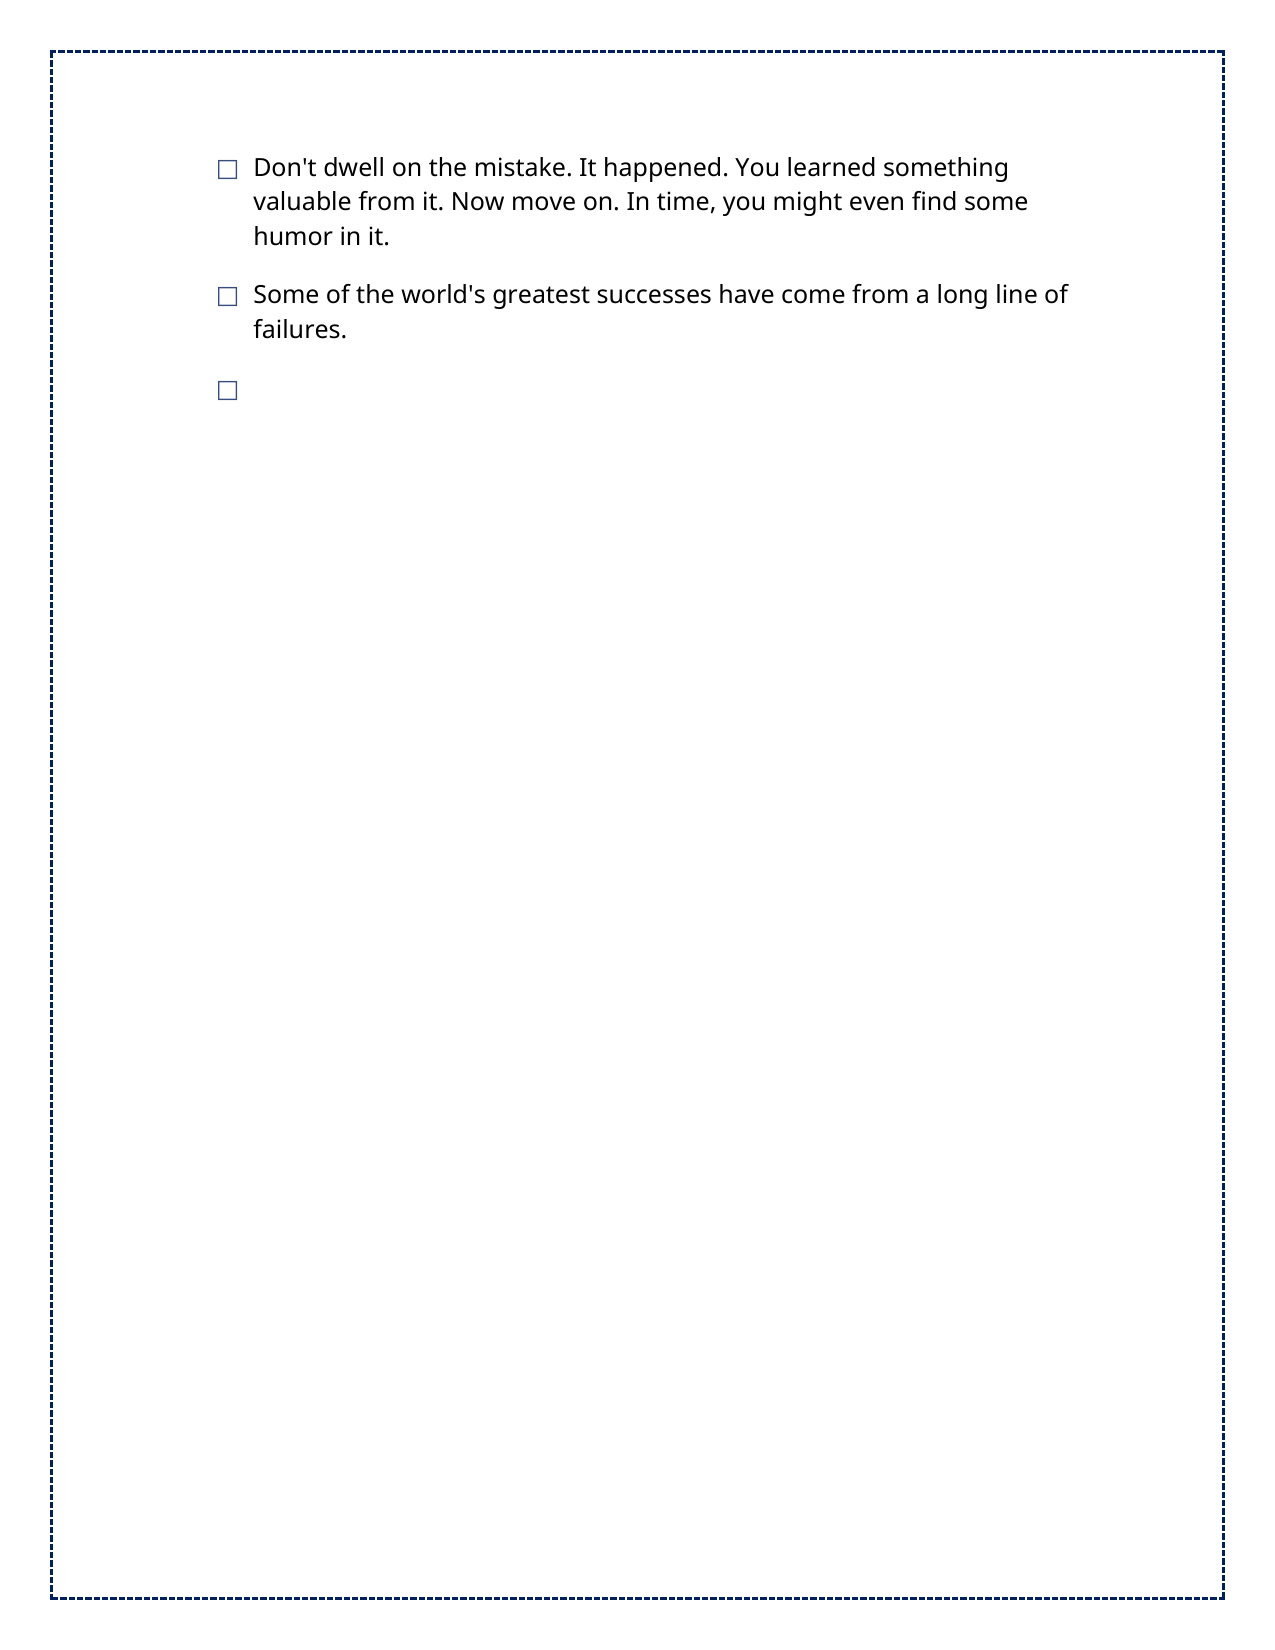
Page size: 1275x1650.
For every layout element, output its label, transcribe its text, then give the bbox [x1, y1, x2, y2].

list Some of the world's greatest successes have come from a long line of failures. [216, 277, 1097, 345]
list Don't dwell on the mistake. It happened. You learned something valuable from it. Now move on. In time, you might even find some humor in it. [216, 150, 1097, 252]
